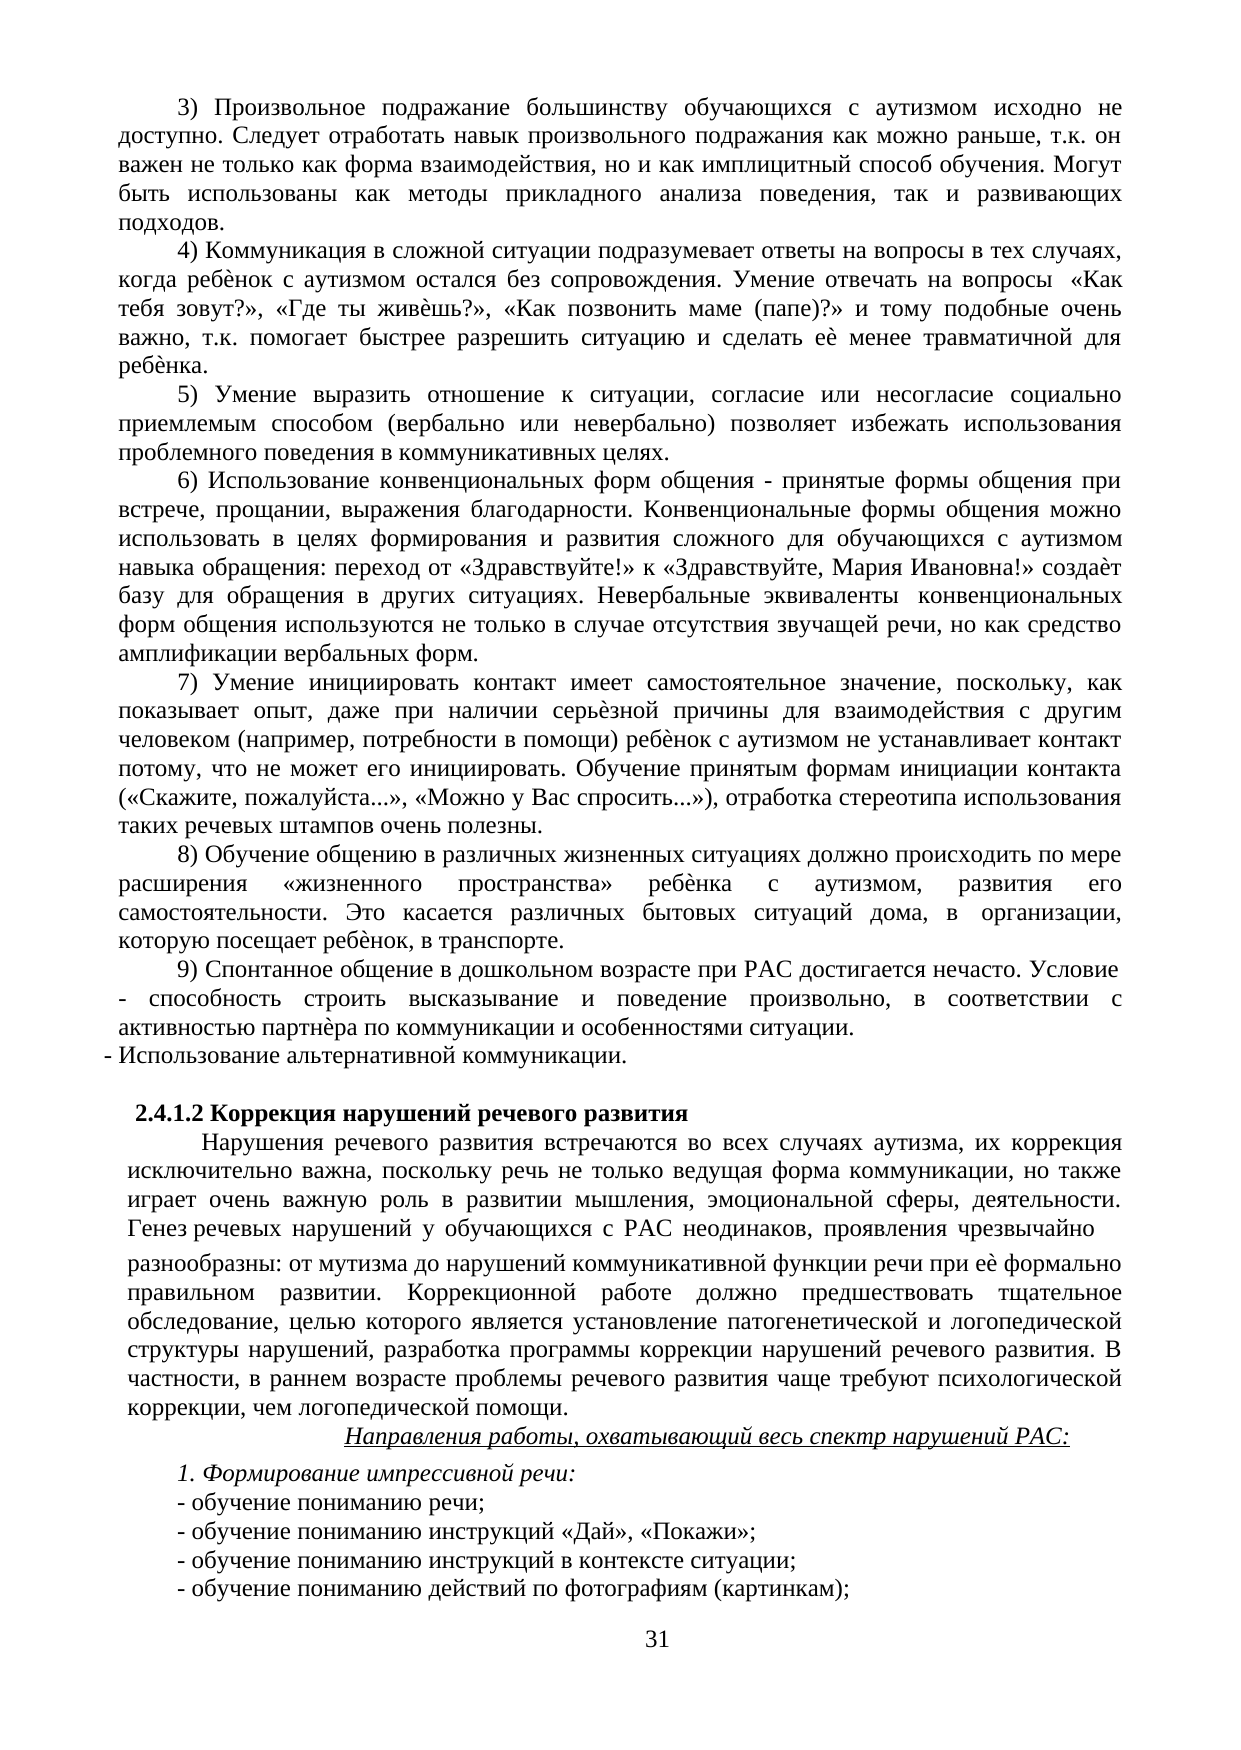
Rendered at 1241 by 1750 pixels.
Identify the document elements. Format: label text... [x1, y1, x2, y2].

list Умение выразить отношение к ситуации, согласие или несогласие социально приемлемым способом (вербально или невербально) позволяет избежать использования проблемного поведения в коммуникативных целях. [118, 379, 1122, 465]
list обучение пониманию действий по фотографиям (картинкам); [177, 1573, 1236, 1602]
text разнообразны: от мутизма до нарушений коммуникативной функции речи при еѐ формально правильном развитии. Коррекционной работе должно предшествовать тщательное обследование, целью которого является установление патогенетической и логопедической структуры нарушений, разработка программы коррекции нарушений речевого развития. В частности, в раннем возрасте проблемы речевого развития чаще требуют психологической коррекции, чем логопедической помощи. [127, 1248, 1122, 1421]
list Произвольное подражание большинству обучающихся с аутизмом исходно не доступно. Следует отработать навык произвольного подражания как можно раньше, т.к. он важен не только как форма взаимодействия, но и как имплицитный способ обучения. Могут быть использованы как методы прикладного анализа поведения, так и развивающих подходов. [118, 92, 1123, 235]
list обучение пониманию инструкций «Дай», «Покажи»; [177, 1516, 1236, 1545]
list способность строить высказывание и поведение произвольно, в соответствии с активностью партнѐра по коммуникации и особенностями ситуации. [118, 983, 1122, 1040]
list обучение пониманию инструкций в контексте ситуации; [177, 1545, 1236, 1573]
list Обучение общению в различных жизненных ситуациях должно происходить по мере расширения «жизненного пространства» ребѐнка с аутизмом, развития его самостоятельности. Это касается различных бытовых ситуаций дома, в организации, которую посещает ребѐнок, в транспорте. [118, 839, 1122, 954]
subtitle Коррекция нарушений речевого развития [135, 1098, 1236, 1127]
list Спонтанное общение в дошкольном возрасте при РАС достигается нечасто. Условие [177, 954, 1236, 983]
list Использование альтернативной коммуникации. [103, 1040, 1236, 1069]
list Использование конвенциональных форм общения - принятые формы общения при встрече, прощании, выражения благодарности. Конвенциональные формы общения можно использовать в целях формирования и развития сложного для обучающихся с аутизмом навыка обращения: переход от «Здравствуйте!» к «Здравствуйте, Мария Ивановна!» создаѐт базу для обращения в других ситуациях. Невербальные эквиваленты конвенциональных форм общения используются не только в случае отсутствия звучащей речи, но как средство амплификации вербальных форм. [118, 465, 1122, 667]
list Коммуникация в сложной ситуации подразумевает ответы на вопросы в тех случаях, когда ребѐнок с аутизмом остался без сопровождения. Умение отвечать на вопросы «Как тебя зовут?», «Где ты живѐшь?», «Как позвонить маме (папе)?» и тому подобные очень важно, т.к. помогает быстрее разрешить ситуацию и сделать еѐ менее травматичной для ребѐнка. [118, 235, 1122, 379]
list обучение пониманию речи; [177, 1487, 1236, 1516]
text Нарушения речевого развития встречаются во всех случаях аутизма, их коррекция исключительно важна, поскольку речь не только ведущая форма коммуникации, но также играет очень важную роль в развитии мышления, эмоциональной сферы, деятельности. Генез речевых нарушений у обучающихся с РАС неодинаков, проявления чрезвычайно [127, 1127, 1122, 1242]
list Умение инициировать контакт имеет самостоятельное значение, поскольку, как показывает опыт, даже при наличии серьѐзной причины для взаимодействия с другим человеком (например, потребности в помощи) ребѐнок с аутизмом не устанавливает контакт потому, что не может его инициировать. Обучение принятым формам инициации контакта («Скажите, пожалуйста...», «Можно у Вас спросить...»), отработка стереотипа использования таких речевых штампов очень полезны. [118, 667, 1122, 839]
list Формирование импрессивной речи: [177, 1458, 1236, 1487]
text Направления работы, охватывающий весь спектр нарушений РАС: [177, 1421, 1182, 1449]
